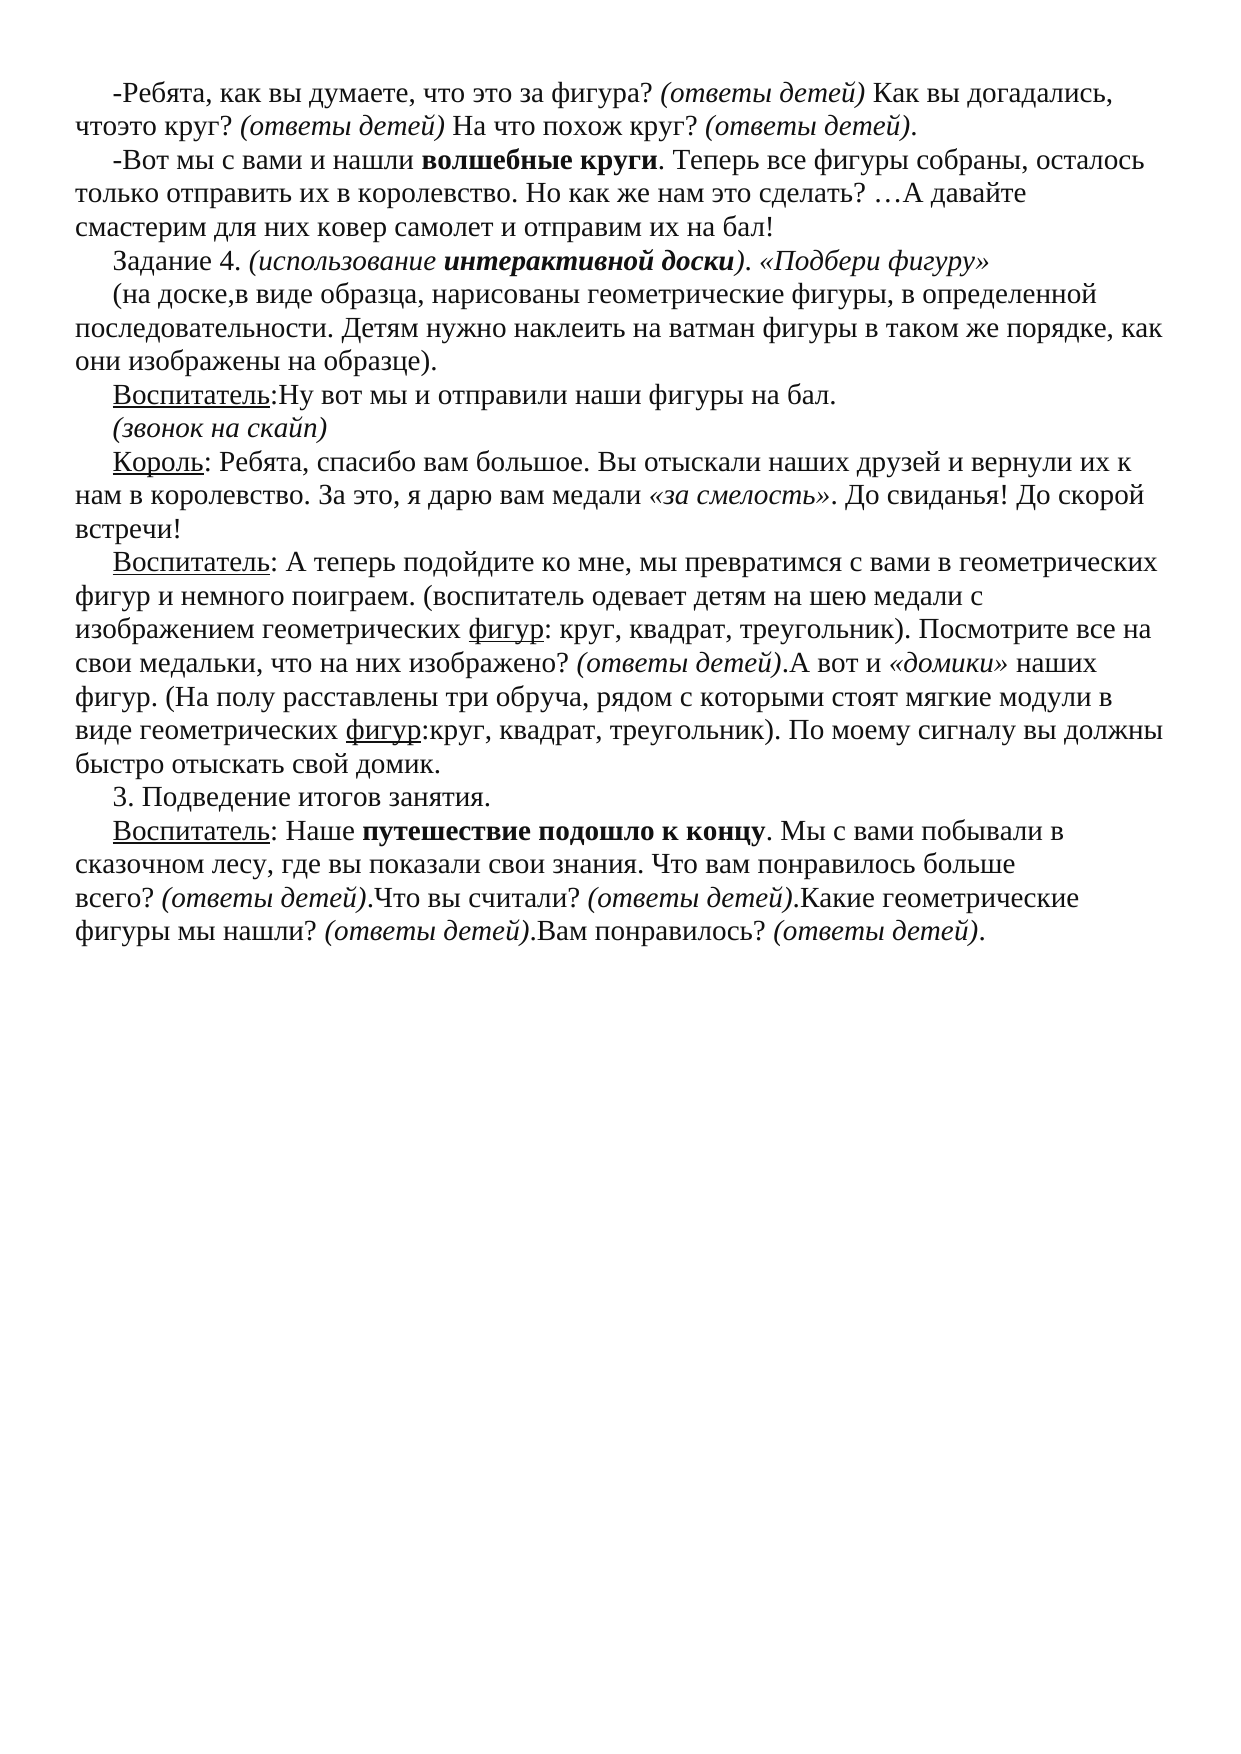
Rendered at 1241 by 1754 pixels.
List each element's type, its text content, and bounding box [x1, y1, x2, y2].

text (на доске,в виде образца, нарисованы геометрические фигуры, в определенной последовательности. Детям нужно наклеить на ватман фигуры в таком же порядке, как они изображены на образце). [75, 276, 1165, 377]
text -Ребята, как вы думаете, что это за фигура? (ответы детей) Как вы догадались, чтоэто круг? (ответы детей) На что похож круг? (ответы детей). [75, 75, 1165, 142]
text Воспитатель: А теперь подойдите ко мне, мы превратимся с вами в геометрических фигур и немного поиграем. (воспитатель одевает детям на шею медали с изображением геометрических фигур: круг, квадрат, треугольник). Посмотрите все на свои медальки, что на них изображено? (ответы детей).А вот и «домики» наших фигур. (На полу расставлены три обруча, рядом с которыми стоят мягкие модули в виде геометрических фигур:круг, квадрат, треугольник). По моему сигналу вы должны быстро отыскать свой домик. [75, 544, 1165, 779]
text Воспитатель: Наше путешествие подошло к концу. Мы с вами побывали в сказочном лесу, где вы показали свои знания. Что вам понравилось больше всего? (ответы детей).Что вы считали? (ответы детей).Какие геометрические фигуры мы нашли? (ответы детей).Вам понравилось? (ответы детей). [75, 813, 1165, 947]
text Задание 4. (использование интерактивной доски). «Подбери фигуру» [75, 243, 1165, 276]
text 3. Подведение итогов занятия. [75, 779, 1165, 813]
text (звонок на скайп) [75, 410, 1165, 444]
text Воспитатель:Ну вот мы и отправили наши фигуры на бал. [75, 377, 1165, 410]
text -Вот мы с вами и нашли волшебные круги. Теперь все фигуры собраны, осталось только отправить их в королевство. Но как же нам это сделать? …А давайте смастерим для них ковер самолет и отправим их на бал! [75, 142, 1165, 243]
text Король: Ребята, спасибо вам большое. Вы отыскали наших друзей и вернули их к нам в королевство. За это, я дарю вам медали «за смелость». До свиданья! До скорой встречи! [75, 444, 1165, 544]
